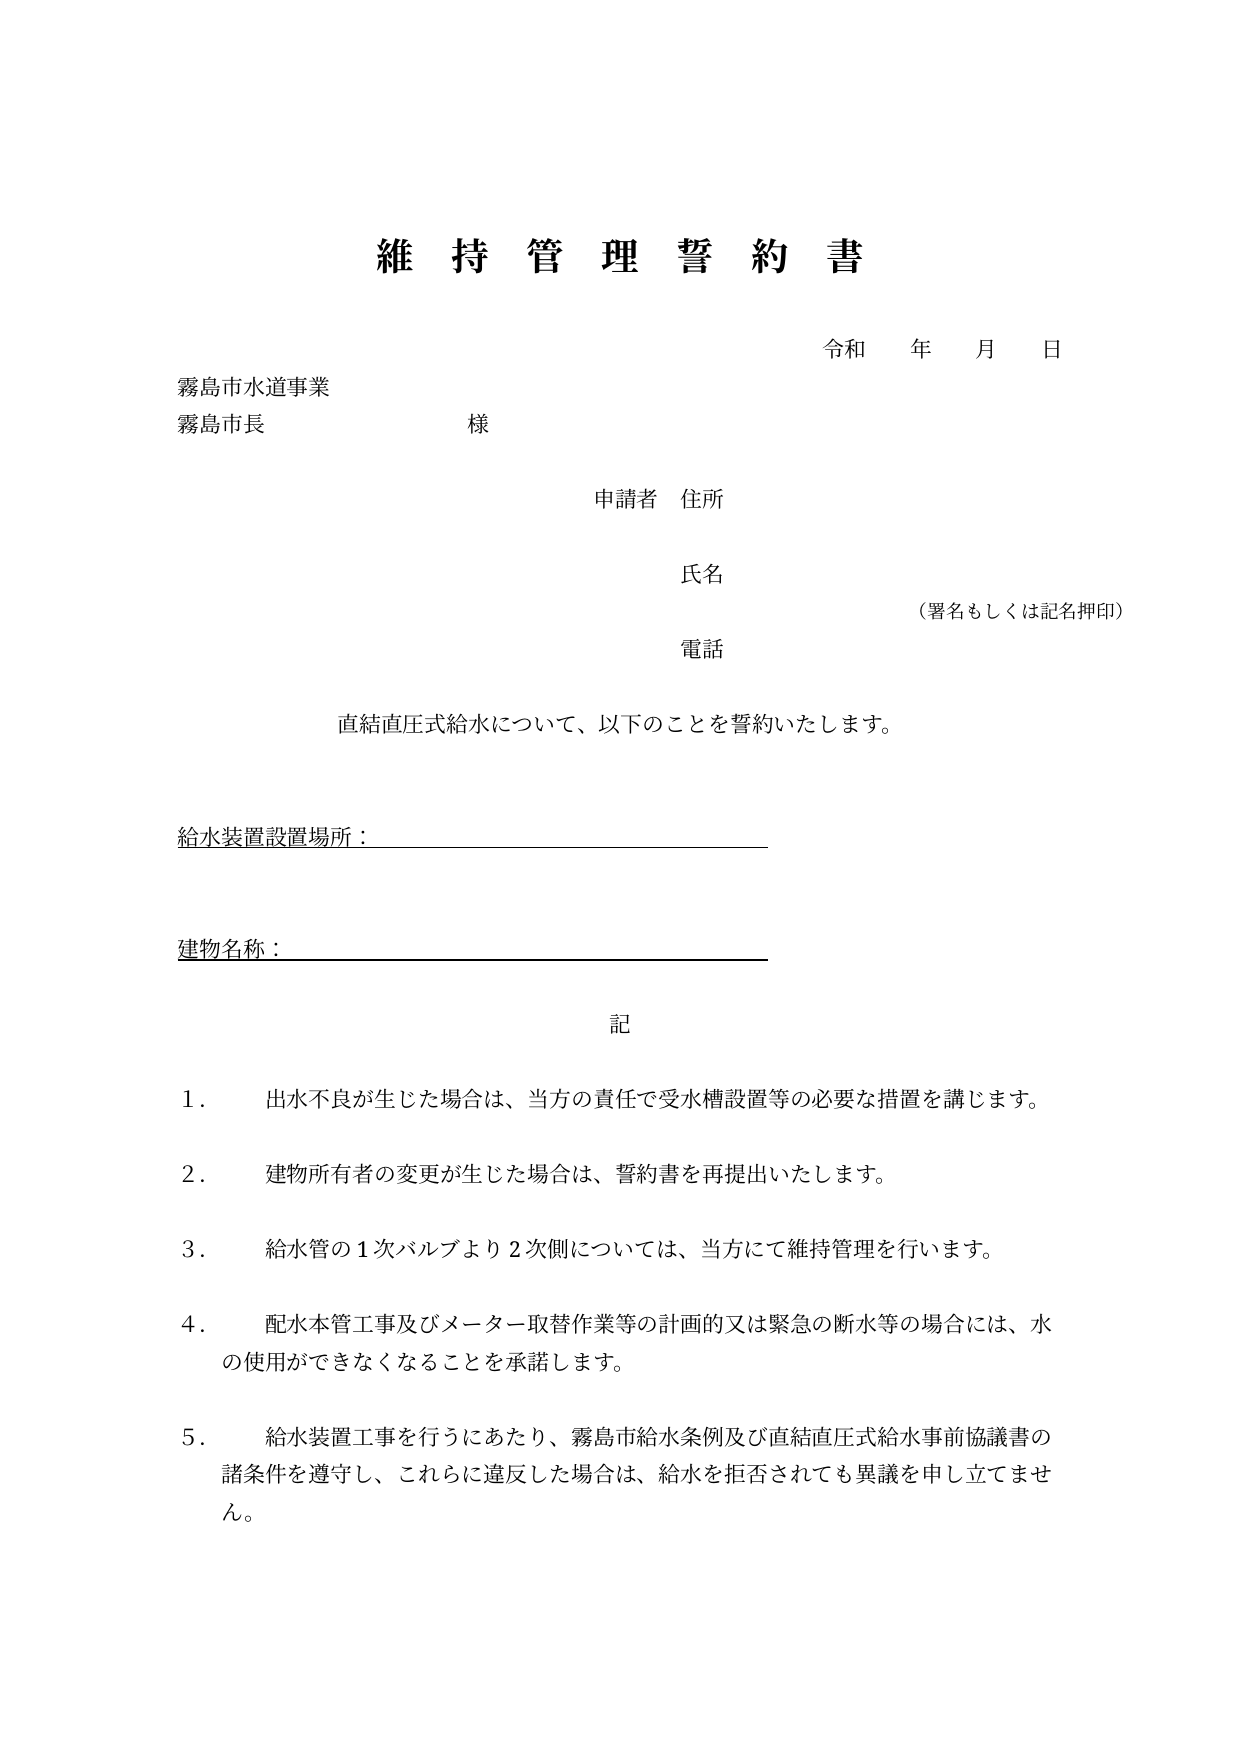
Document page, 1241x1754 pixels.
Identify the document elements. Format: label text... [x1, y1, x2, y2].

text 給水装置設置場所： [177, 817, 1063, 854]
text 記 [177, 1004, 1063, 1042]
list 給水装置工事を行うにあたり、霧島市給水条例及び直結直圧式給水事前協議書の諸条件を遵守し、これらに違反した場合は、給水を拒否されても異議を申し立てません。 [177, 1417, 1063, 1529]
text 申請者 住所 [177, 479, 1063, 517]
text 維 持 管 理 誓 約 書 [177, 217, 1063, 292]
text 建物名称： [177, 929, 1063, 967]
text 霧島市水道事業 [177, 367, 1063, 404]
list 建物所有者の変更が生じた場合は、誓約書を再提出いたします。 [177, 1154, 1063, 1192]
list 出水不良が生じた場合は、当方の責任で受水槽設置等の必要な措置を講じます。 [177, 1079, 1063, 1117]
text 霧島市長 様 [177, 404, 1063, 442]
text 直結直圧式給水について、以下のことを誓約いたします。 [177, 704, 1063, 742]
list 給水管の1次バルブより2次側については、当方にて維持管理を行います。 [177, 1229, 1063, 1267]
text 氏名 [177, 554, 1078, 592]
text （署名もしくは記名押印） [177, 592, 1137, 629]
text 令和 年 月 日 [177, 329, 1063, 367]
list 配水本管工事及びメーター取替作業等の計画的又は緊急の断水等の場合には、水の使用ができなくなることを承諾します。 [177, 1304, 1063, 1379]
text 電話 [177, 629, 1063, 667]
